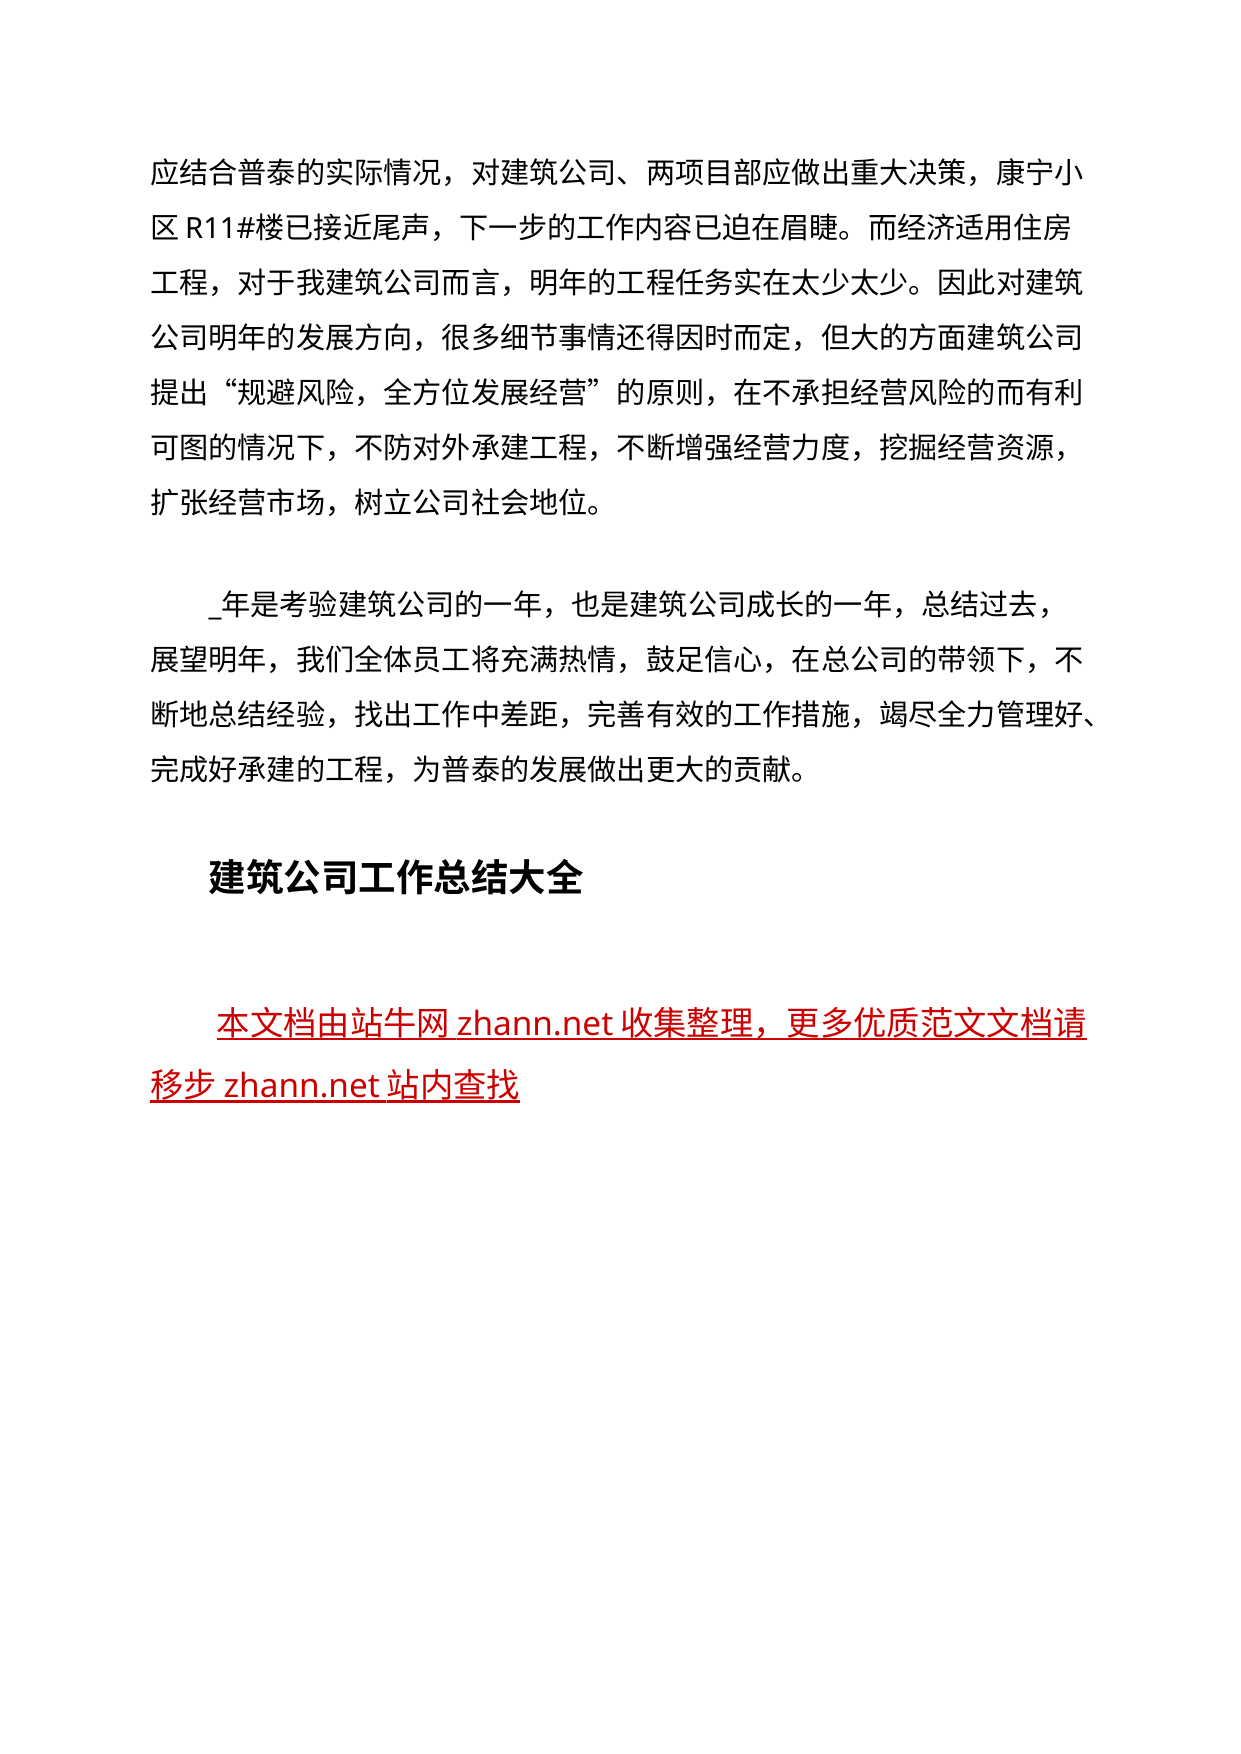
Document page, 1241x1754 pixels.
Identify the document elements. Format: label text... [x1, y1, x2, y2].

text _年是考验建筑公司的一年，也是建筑公司成长的一年，总结过去，展望明年，我们全体员工将充满热情，鼓足信心，在总公司的带领下，不断地总结经验，找出工作中差距，完善有效的工作措施，竭尽全力管理好、完成好承建的工程，为普泰的发展做出更大的贡献。 [150, 581, 1090, 788]
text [150, 150, 1090, 522]
text 本文档由站牛网zhann.net收集整理，更多优质范文文档请移步zhann.net站内查找 [150, 996, 1090, 1108]
text 建筑公司工作总结大全 [150, 848, 1090, 902]
